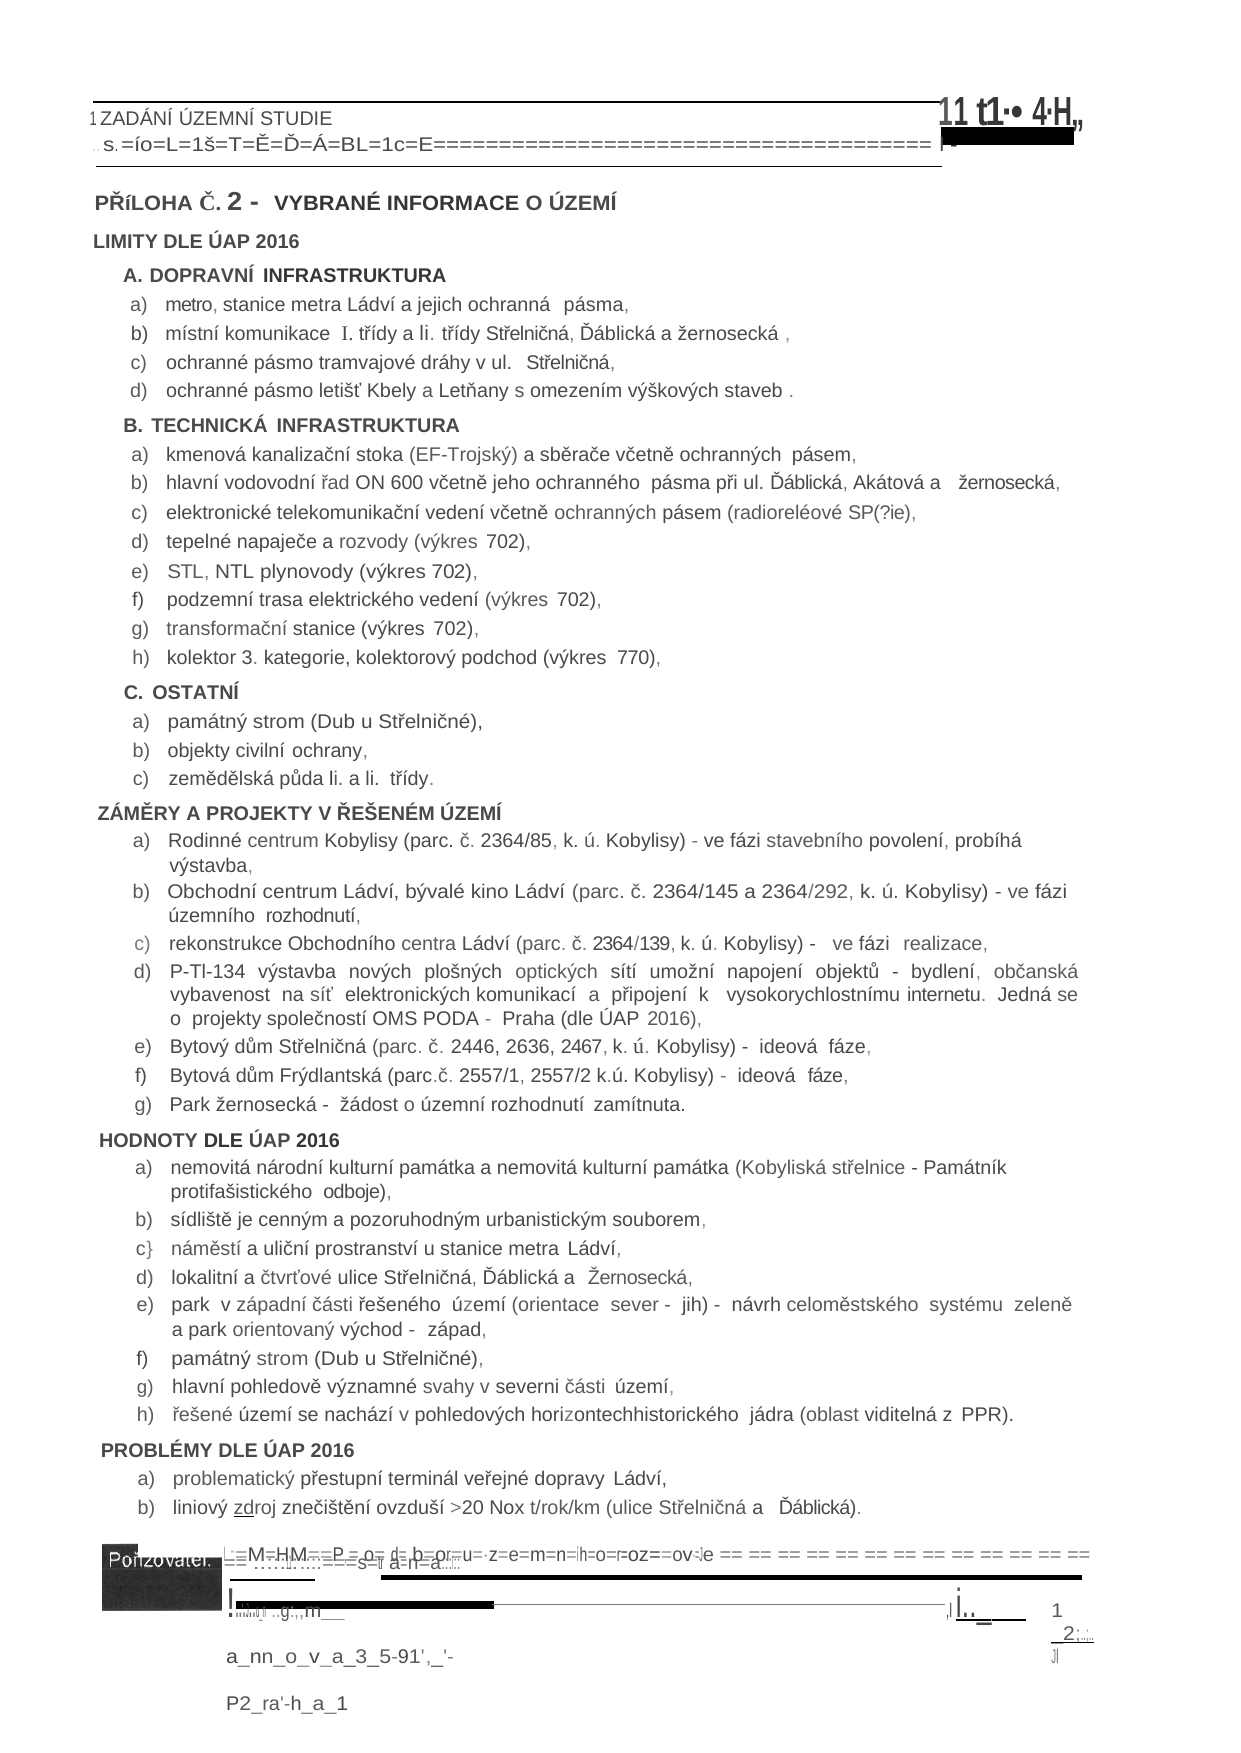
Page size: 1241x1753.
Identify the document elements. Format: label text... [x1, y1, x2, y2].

list tepelné napaječe a rozvody (výkres 702), [131, 530, 1096, 553]
list objekty civilní ochrany, [132, 739, 1096, 761]
list transformační stanice (výkres 702), [131, 617, 1096, 639]
list památný strom (Dub u Střelničné), [132, 709, 1096, 732]
subtitle :: sI =ío=L=1š=T=Ě=Ď=Á=BL=1c=E====================================== l - [92, 134, 1096, 156]
list Bytový dům Střelničná (parc. č. 2446, 2636, 2467, k. ú. Kobylisy) - ideová fáze, [134, 1033, 1096, 1058]
list TECHNICKÁ INFRASTRUKTURA [123, 414, 1096, 437]
list elektronické telekomunikační vedení včetně ochranných pásem (radioreléové SP(?ie), [131, 501, 1096, 524]
subtitle 1_2;..;..Jl [1051, 1599, 1096, 1667]
list metro, stanice metra Ládví a jejich ochranná pásma, [130, 293, 1096, 316]
list ochranné pásmo letišť Kbely a Letňany s omezením výškových staveb . [130, 378, 1096, 401]
list STL, NTL plynovody (výkres 702), [131, 559, 1096, 582]
list park v západní části řešeného území (orientace sever - jih) - návrh celoměstského systému zeleně a park orientovaný východ - západ, [136, 1293, 1079, 1340]
list Obchodní centrum Ládví, bývalé kino Ládví (parc. č. 2364/145 a 2364/292, k. ú. Kobylisy) - ve fázi územního rozhodnutí, [132, 879, 1079, 927]
list Bytová dům Frýdlantská (parc.č. 2557/1, 2557/2 k.ú. Kobylisy) - ideová fáze, [135, 1064, 1096, 1086]
list podzemní trasa elektrického vedení (výkres 702), [132, 588, 1096, 611]
text l :::=M=HM==P,= o= d= b=or=u=·z=e=m=n=íh=o=r=oz==ov·=Je == == == == == == == == == == == == == == :::::11:::::===s=tr a=n=a:::I:: [224, 1555, 1096, 1571]
list hlavní pohledově významné svahy v severni části území, [137, 1375, 1096, 1397]
list hlavní vodovodní řad ON 600 včetně jeho ochranného pásma při ul. Ďáblická, Akátová a žernosecká, [131, 471, 1096, 494]
list řešené území se nachází v pohledových horizontechhistorického jádra (oblast viditelná z PPR). [137, 1402, 1096, 1425]
list sídliště je cenným a pozoruhodným urbanistickým souborem, c} náměstí a uliční prostranství u stanice metra Ládví, [135, 1208, 711, 1260]
text !...J..u_n ..g:,,m a_nn_o_v_a_3_5-91',_'-P2_ra'-h_a_1 [226, 1571, 491, 1719]
list kolektor 3. kategorie, kolektorový podchod (výkres 770), [132, 646, 1096, 669]
list lokalitní a čtvrťové ulice Střelničná, Ďáblická a Žernosecká, [136, 1266, 1096, 1289]
text ,l i.._ [946, 1580, 1026, 1626]
list OSTATNÍ [123, 681, 1096, 704]
text HODNOTY DLE ÚAP 2016 [99, 1129, 1096, 1152]
list DOPRAVNÍ INFRASTRUKTURA [123, 264, 1096, 287]
list ochranné pásmo tramvajové dráhy v ul. Střelničná, [130, 351, 1096, 373]
list P-Tl-134 výstavba nových plošných optických sítí umožní napojení objektů - bydlení, občanská vybavenost na síť elektronických komunikací a připojení k vysokorychlostnímu internetu. Jedná se o projekty společností OMS PODA - Praha (dle ÚAP 2016), [133, 960, 1078, 1029]
subtitle PŘíLOHA Č. 2 - VYBRANÉ INFORMACE O ÚZEMÍ [94, 186, 1096, 216]
list zemědělská půda li. a li. třídy. [133, 767, 1096, 790]
list Rodinné centrum Kobylisy (parc. č. 2364/85, k. ú. Kobylisy) - ve fázi stavebního povolení, probíhá výstavba, [133, 829, 1077, 876]
list místní komunikace I. třídy a li. třídy Střelničná, Ďáblická a žernosecká , [131, 320, 1096, 344]
list Park žernosecká - žádost o územní rozhodnutí zamítnuta. [134, 1093, 1096, 1116]
list problematický přestupní terminál veřejné dopravy Ládví, [137, 1467, 1096, 1490]
list kmenová kanalizační stoka (EF-Trojský) a sběrače včetně ochranných pásem, [131, 443, 1096, 466]
text LIMITY DLE ÚAP 2016 [93, 229, 1096, 252]
text PROBLÉMY DLE ÚAP 2016 [101, 1439, 1096, 1462]
list nemovitá národní kulturní památka a nemovitá kulturní památka (Kobyliská střelnice - Památník protifašistického odboje), [135, 1156, 1079, 1202]
text 1 ZADÁNÍ ÚZEMNÍ STUDIE 11 t1·• 4·H„ [89, 89, 1096, 134]
list památný strom (Dub u Střelničné), [136, 1346, 1096, 1369]
list liniový zdroj znečištění ovzduší >20 Nox t/rok/km (ulice Střelničná a Ďáblická). [137, 1496, 1096, 1518]
picture [102, 1542, 222, 1611]
list rekonstrukce Obchodního centra Ládví (parc. č. 2364/139, k. ú. Kobylisy) - ve fázi realizace, [134, 931, 1096, 954]
text ZÁMĚRY A PROJEKTY V ŘEŠENÉM ÚZEMÍ [97, 801, 1096, 824]
